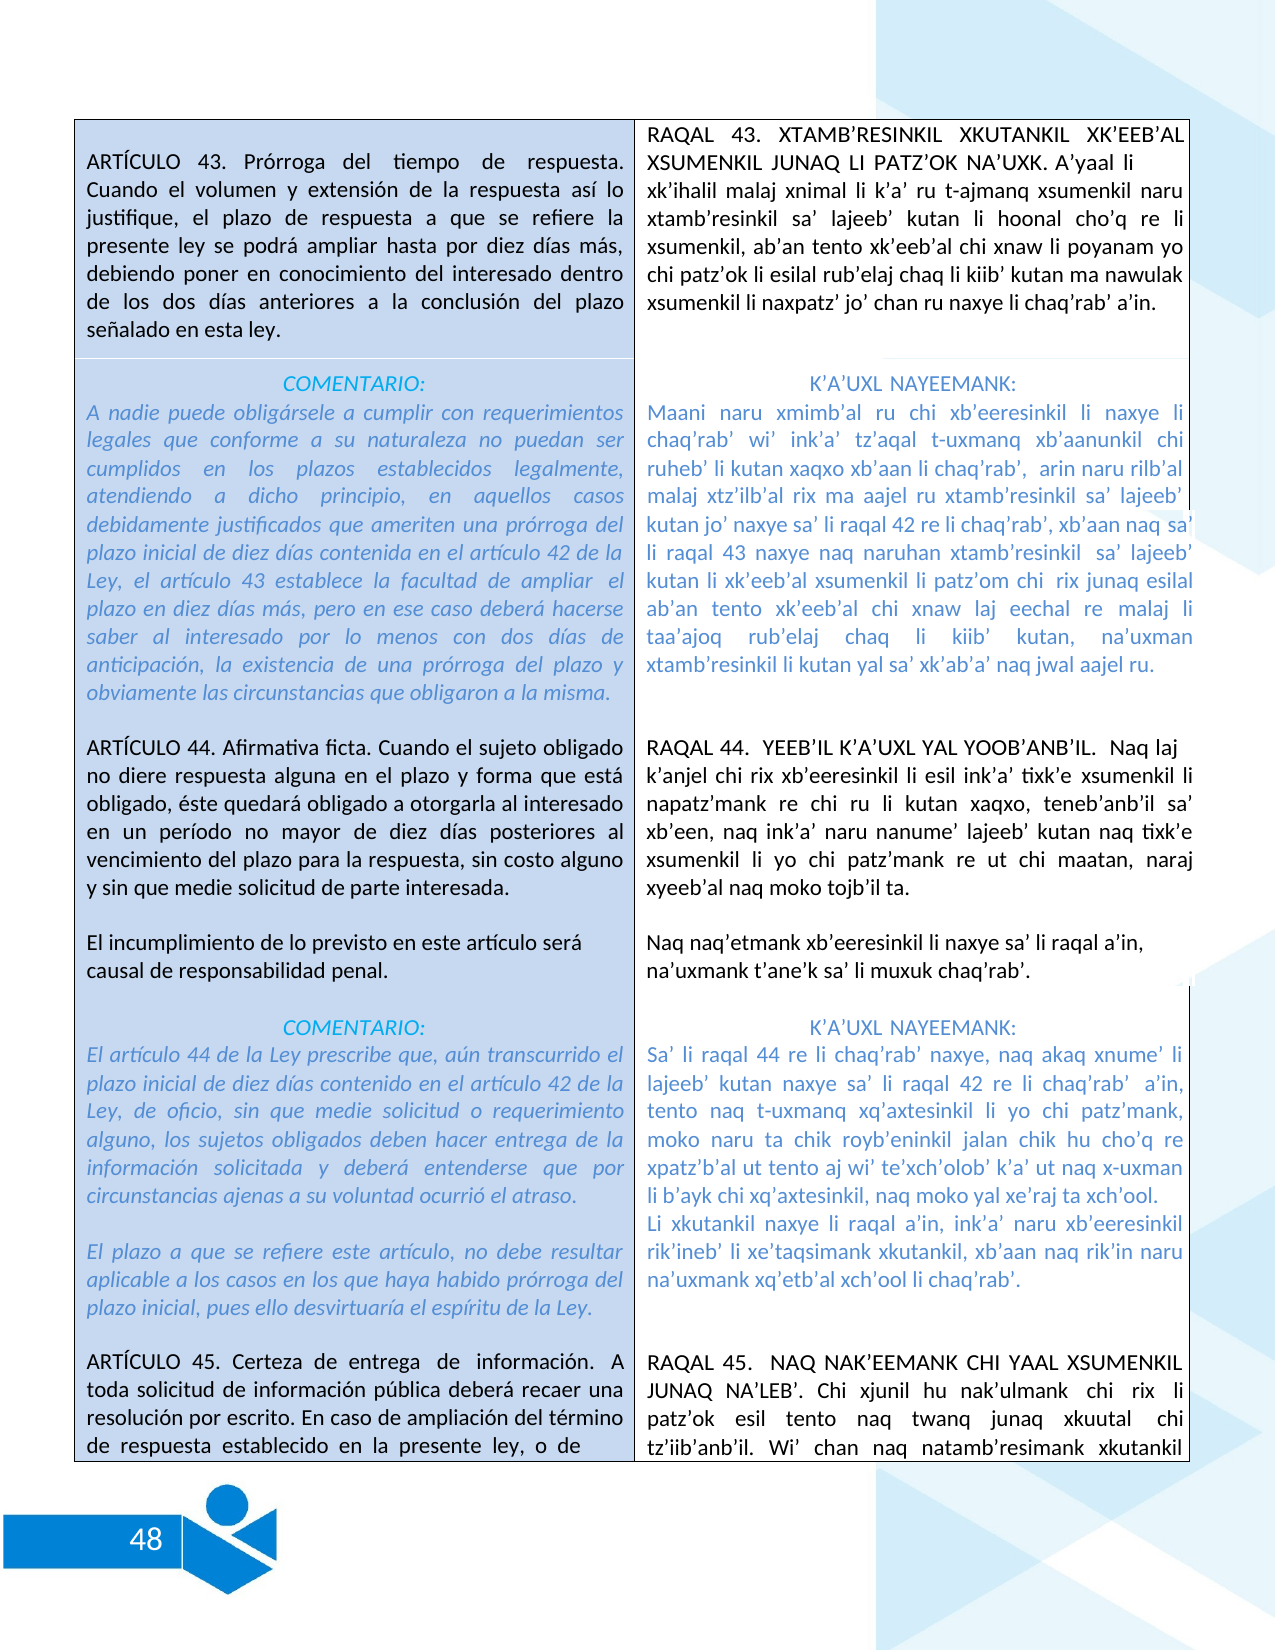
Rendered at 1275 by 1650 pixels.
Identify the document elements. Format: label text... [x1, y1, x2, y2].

table_cell [635, 986, 646, 1461]
table_header RAQAL 43. XTAMB’RESINKIL XKUTANKIL XK’EEB’AL XSUMENKIL JUNAQ LI PATZ’OK NA’UXK. A’yaal li xk’ihalil malaj xnimal li k’a’ ru t-ajmanq xsumenkil naru xtamb’resinkil sa’ lajeeb’ kutan li hoonal cho’q re li xsumenkil, ab’an tento xk’eeb’al chi xnaw li poyanam yo chi patz’ok li esilal rub’elaj chaq li kiib’ kutan ma nawulak xsumenkil li naxpatz’ jo’ chan ru naxye li chaq’rab’ a’in. [646, 120, 1189, 358]
subtitle 48 [129, 1518, 1214, 1558]
table_cell K’A’UXL NAYEEMANK: Sa’ li raqal 44 re li chaq’rab’ naxye, naq akaq xnume’ li lajeeb’ kutan naxye sa’ li raqal 42 re li chaq’rab’ a’in, tento naq t-uxmanq xq’axtesinkil li yo chi patz’mank, moko naru ta chik royb’eninkil jalan chik hu cho’q re xpatz’b’al ut tento aj wi’ te’xch’olob’ k’a’ ut naq x-uxman li b’ayk chi xq’axtesinkil, naq moko yal xe’raj ta xch’ool. Li xkutankil naxye li raqal a’in, ink’a’ naru xb’eeresinkil rik’ineb’ li xe’taqsimank xkutankil, xb’aan naq rik’in naru na’uxmank xq’etb’al xch’ool li chaq’rab’. [646, 986, 1189, 1337]
table_cell COMENTARIO: A nadie puede obligársele a cumplir con requerimientos legales que conforme a su naturaleza no puedan ser cumplidos en los plazos establecidos legalmente, atendiendo a dicho principio, en aquellos casos debidamente justificados que ameriten una prórroga del plazo inicial de diez días contenida en el artículo 42 de la Ley, el artículo 43 establece la facultad de ampliar el plazo en diez días más, pero en ese caso deberá hacerse saber al interesado por lo menos con dos días de anticipación, la existencia de una prórroga del plazo y obviamente las circunstancias que obligaron a la misma. [75, 359, 634, 722]
table_cell ARTÍCULO 45. Certeza de entrega de información. A toda solicitud de información pública deberá recaer una resolución por escrito. En caso de ampliación del término de respuesta establecido en la presente ley, o de [75, 1337, 634, 1461]
table_cell kutan jo’ naxye sa’ li raqal 42 re li chaq’rab’, xb’aan naq sa’ li raqal 43 naxye naq naruhan xtamb’resinkil sa’ lajeeb’ kutan li xk’eeb’al xsumenkil li patz’om chi rix junaq esilal ab’an tento xk’eeb’al chi xnaw laj eechal re malaj li taa’ajoq rub’elaj chaq li kiib’ kutan, na’uxman xtamb’resinkil li kutan yal sa’ xk’ab’a’ naq jwal aajel ru. [635, 510, 1183, 722]
table_header ARTÍCULO 43. Prórroga del tiempo de respuesta. Cuando el volumen y extensión de la respuesta así lo justifique, el plazo de respuesta a que se refiere la presente ley se podrá ampliar hasta por diez días más, debiendo poner en conocimiento del interesado dentro de los dos días anteriores a la conclusión del plazo señalado en esta ley. [75, 120, 634, 358]
table_cell Naq naq’etmank xb’eeresinkil li naxye sa’ li raqal a’in, na’uxmank t’ane’k sa’ li muxuk chaq’rab’. [635, 918, 1183, 986]
table_cell RAQAL 44. YEEB’IL K’A’UXL YAL YOOB’ANB’IL. Naq laj k’anjel chi rix xb’eeresinkil li esil ink’a’ tixk’e xsumenkil li napatz’mank re chi ru li kutan xaqxo, teneb’anb’il sa’ xb’een, naq ink’a’ naru nanume’ lajeeb’ kutan naq tixk’e xsumenkil li yo chi patz’mank re ut chi maatan, naraj xyeeb’al naq moko tojb’il ta. [635, 722, 1183, 918]
table_cell ARTÍCULO 44. Afirmativa ficta. Cuando el sujeto obligado no diere respuesta alguna en el plazo y forma que está obligado, éste quedará obligado a otorgarla al interesado en un período no mayor de diez días posteriores al vencimiento del plazo para la respuesta, sin costo alguno y sin que medie solicitud de parte interesada. [75, 722, 634, 918]
table_cell El incumplimiento de lo previsto en este artículo será causal de responsabilidad penal. [75, 918, 634, 986]
table_cell RAQAL 45. NAQ NAK’EEMANK CHI YAAL XSUMENKIL JUNAQ NA’LEB’. Chi xjunil hu nak’ulmank chi rix li patz’ok esil tento naq twanq junaq xkuutal chi tz’iib’anb’il. Wi’ chan naq natamb’resimank xkutankil [646, 1337, 1189, 1461]
table_header [635, 120, 646, 510]
table_cell COMENTARIO: El artículo 44 de la Ley prescribe que, aún transcurrido el plazo inicial de diez días contenido en el artículo 42 de la Ley, de oficio, sin que medie solicitud o requerimiento alguno, los sujetos obligados deben hacer entrega de la información solicitada y deberá entenderse que por circunstancias ajenas a su voluntad ocurrió el atraso. El plazo a que se refiere este artículo, no debe resultar aplicable a los casos en los que haya habido prórroga del plazo inicial, pues ello desvirtuaría el espíritu de la Ley. [75, 986, 634, 1337]
picture [3, 0, 1275, 1650]
table_cell K’A’UXL NAYEEMANK: Maani naru xmimb’al ru chi xb’eeresinkil li naxye li chaq’rab’ wi’ ink’a’ tz’aqal t-uxmanq xb’aanunkil chi ruheb’ li kutan xaqxo xb’aan li chaq’rab’, arin naru rilb’al malaj xtz’ilb’al rix ma aajel ru xtamb’resinkil sa’ lajeeb’ [646, 359, 1189, 510]
